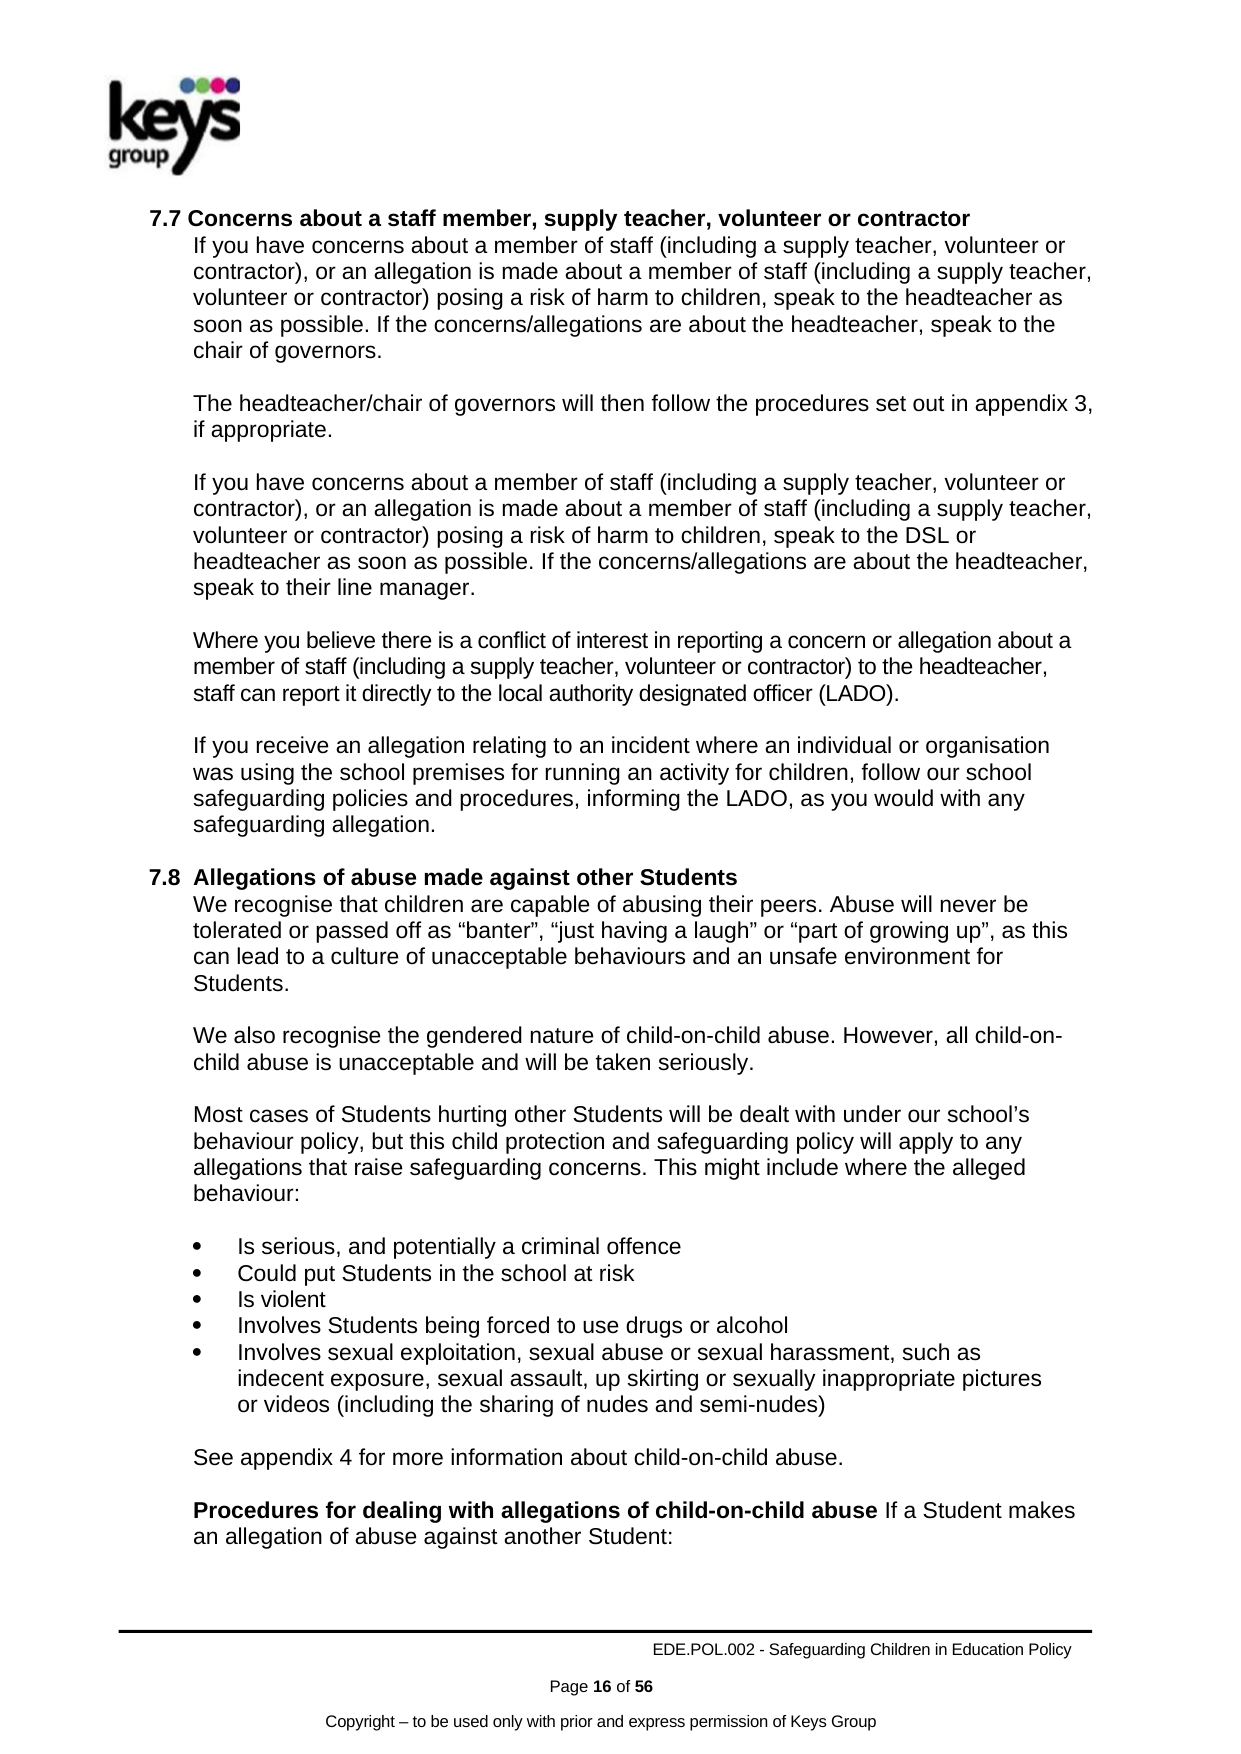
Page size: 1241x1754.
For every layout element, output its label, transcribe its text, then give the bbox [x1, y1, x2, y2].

text If you have concerns about a member of staff (including a supply teacher, volunteer or contractor), or an allegation is made about a member of staff (including a supply teacher, volunteer or contractor) posing a risk of harm to children, speak to the headteacher as soon as possible. If the concerns/allegations are about the headteacher, speak to the chair of governors. [193, 232, 1094, 363]
text If you receive an allegation relating to an incident where an individual or organisation was using the school premises for running an activity for children, follow our school safeguarding policies and procedures, informing the LADO, as you would with any safeguarding allegation. [193, 732, 1094, 838]
text 7.7 Concerns about a staff member, supply teacher, volunteer or contractor [149, 205, 1094, 232]
text The headteacher/chair of governors will then follow the procedures set out in appendix 3, if appropriate. [193, 390, 1094, 442]
text If you have concerns about a member of staff (including a supply teacher, volunteer or contractor), or an allegation is made about a member of staff (including a supply teacher, volunteer or contractor) posing a risk of harm to children, speak to the DSL or headteacher as soon as possible. If the concerns/allegations are about the headteacher, speak to their line manager. [193, 469, 1094, 601]
text Most cases of Students hurting other Students will be dealt with under our school’s behaviour policy, but this child protection and safeguarding policy will apply to any allegations that raise safeguarding concerns. This might include where the alleged behaviour: [193, 1101, 1094, 1207]
list Is serious, and potentially a criminal offence [193, 1233, 1098, 1259]
text See appendix 4 for more information about child-on-child abuse. [193, 1444, 1098, 1470]
text We recognise that children are capable of abusing their peers. Abuse will never be tolerated or passed off as “banter”, “just having a laugh” or “part of growing up”, as this can lead to a culture of unacceptable behaviours and an unsafe environment for Students. [193, 891, 1094, 996]
list Is violent [193, 1286, 1098, 1312]
text We also recognise the gendered nature of child-on-child abuse. However, all child-on-child abuse is unacceptable and will be taken seriously. [193, 1022, 1094, 1075]
list Involves sexual exploitation, sexual abuse or sexual harassment, such as indecent exposure, sexual assault, up skirting or sexually inappropriate pictures or videos (including the sharing of nudes and semi-nudes) [193, 1338, 1053, 1418]
picture [104, 75, 241, 179]
list Involves Students being forced to use drugs or alcohol [193, 1312, 1098, 1338]
text Procedures for dealing with allegations of child-on-child abuse If a Student makes an allegation of abuse against another Student: [193, 1497, 1098, 1549]
text 7.8 Allegations of abuse made against other Students [148, 864, 1098, 891]
text Where you believe there is a conflict of interest in reporting a concern or allegation about a member of staff (including a supply teacher, volunteer or contractor) to the headteacher, staff can report it directly to the local authority designated officer (LADO). [193, 627, 1094, 706]
list Could put Students in the school at risk [193, 1259, 1098, 1286]
